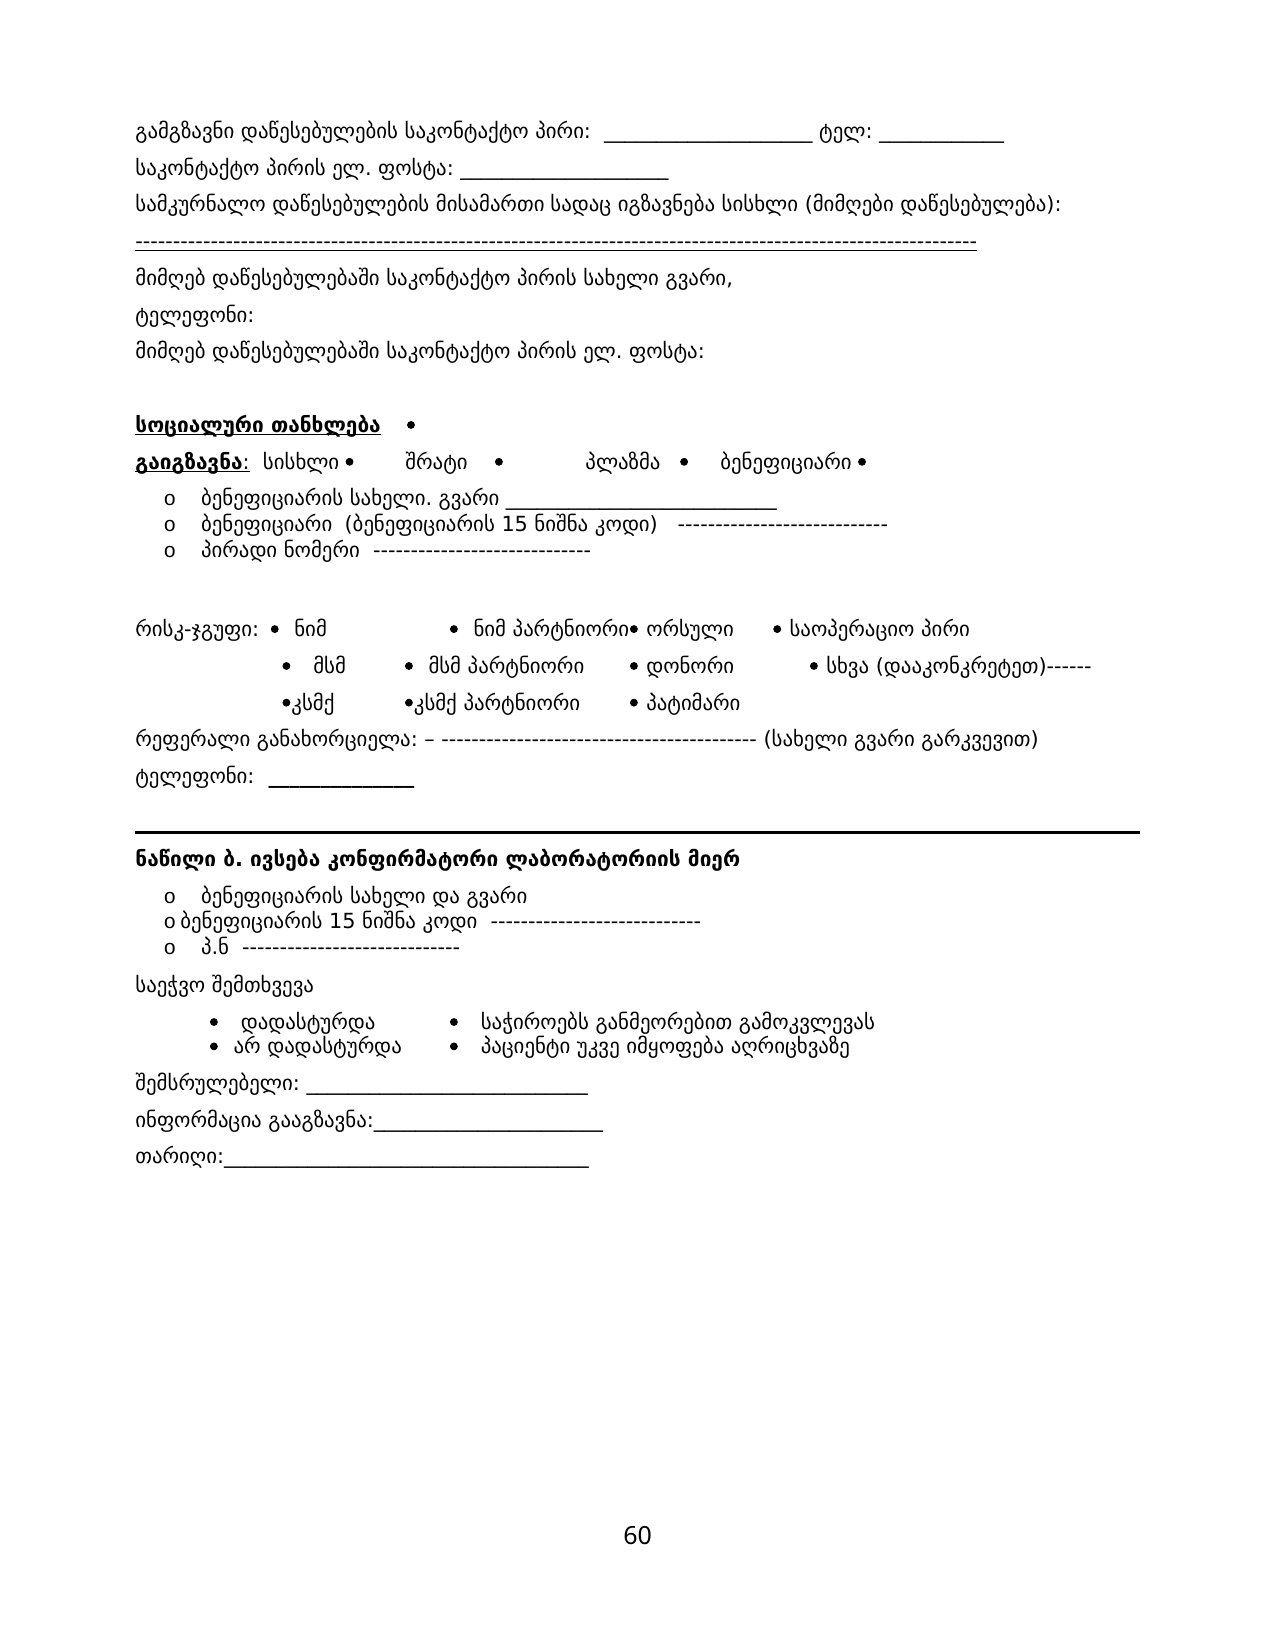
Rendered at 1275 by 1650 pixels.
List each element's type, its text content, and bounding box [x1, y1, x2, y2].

text ინფორმაცია გააგზავნა:______________________ [135, 1108, 1140, 1132]
text ტელეფონი: ______________ [135, 764, 1140, 788]
text გაიგზავნა: სისხლი შრატი პლაზმა ბენეფიციარი [135, 450, 1140, 474]
text რეფერალი განახორციელა: – ------------------------------------------ (სახელი გვარი გარკვევით) [135, 727, 1140, 752]
text მსმ მსმ პარტნიორი დონორი სხვა (დააკონკრეტეთ)------ [225, 654, 1140, 678]
text მიმღებ დაწესებულებაში საკონტაქტო პირის ელ. ფოსტა: [135, 339, 1140, 364]
text რისკ-ჯგუფი: ნიმ ნიმ პარტნიორი ორსული საოპერაციო პირი [4, 617, 1140, 641]
list ბენეფიციარის სახელი. გვარი __________________________ [163, 486, 1140, 512]
text შემსრულებელი: ___________________________ [135, 1071, 1140, 1095]
text ---------------------------------------------------------------------------------------------------------------- [135, 229, 1140, 253]
list არ დადასტურდა პაციენტი უკვე იმყოფება აღრიცხვაზე [210, 1034, 1140, 1058]
text სამკურნალო დაწესებულების მისამართი სადაც იგზავნება სისხლი (მიმღები დაწესებულება): [135, 192, 1140, 217]
list ბენეფიციარის 15 ნიშნა კოდი ---------------------------- [150, 909, 1140, 935]
text ნაწილი ბ. ივსება კონფირმატორი ლაბორატორიის მიერ [135, 847, 1140, 871]
text გამგზავნი დაწესებულების საკონტაქტო პირი: ____________________ ტელ: ____________ [135, 119, 1140, 143]
list დადასტურდა საჭიროებს განმეორებით გამოკვლევას [210, 1010, 1140, 1034]
list ბენეფიციარის სახელი და გვარი [163, 884, 1140, 909]
text თარიღი:___________________________________ [135, 1144, 1140, 1169]
list ბენეფიციარი (ბენეფიციარის 15 ნიშნა კოდი) ---------------------------- [163, 512, 1140, 538]
text კსმქ კსმქ პარტნიორი პატიმარი [151, 691, 1140, 715]
list პ.ნ ----------------------------- [163, 935, 1140, 961]
text სოციალური თანხლება [4, 413, 1140, 437]
text საეჭვო შემთხვევა [135, 973, 1140, 997]
text ტელეფონი: [135, 303, 1140, 327]
text მიმღებ დაწესებულებაში საკონტაქტო პირის სახელი გვარი, [135, 266, 1140, 290]
list პირადი ნომერი ----------------------------- [163, 538, 1140, 563]
text საკონტაქტო პირის ელ. ფოსტა: ____________________ [135, 156, 1140, 180]
